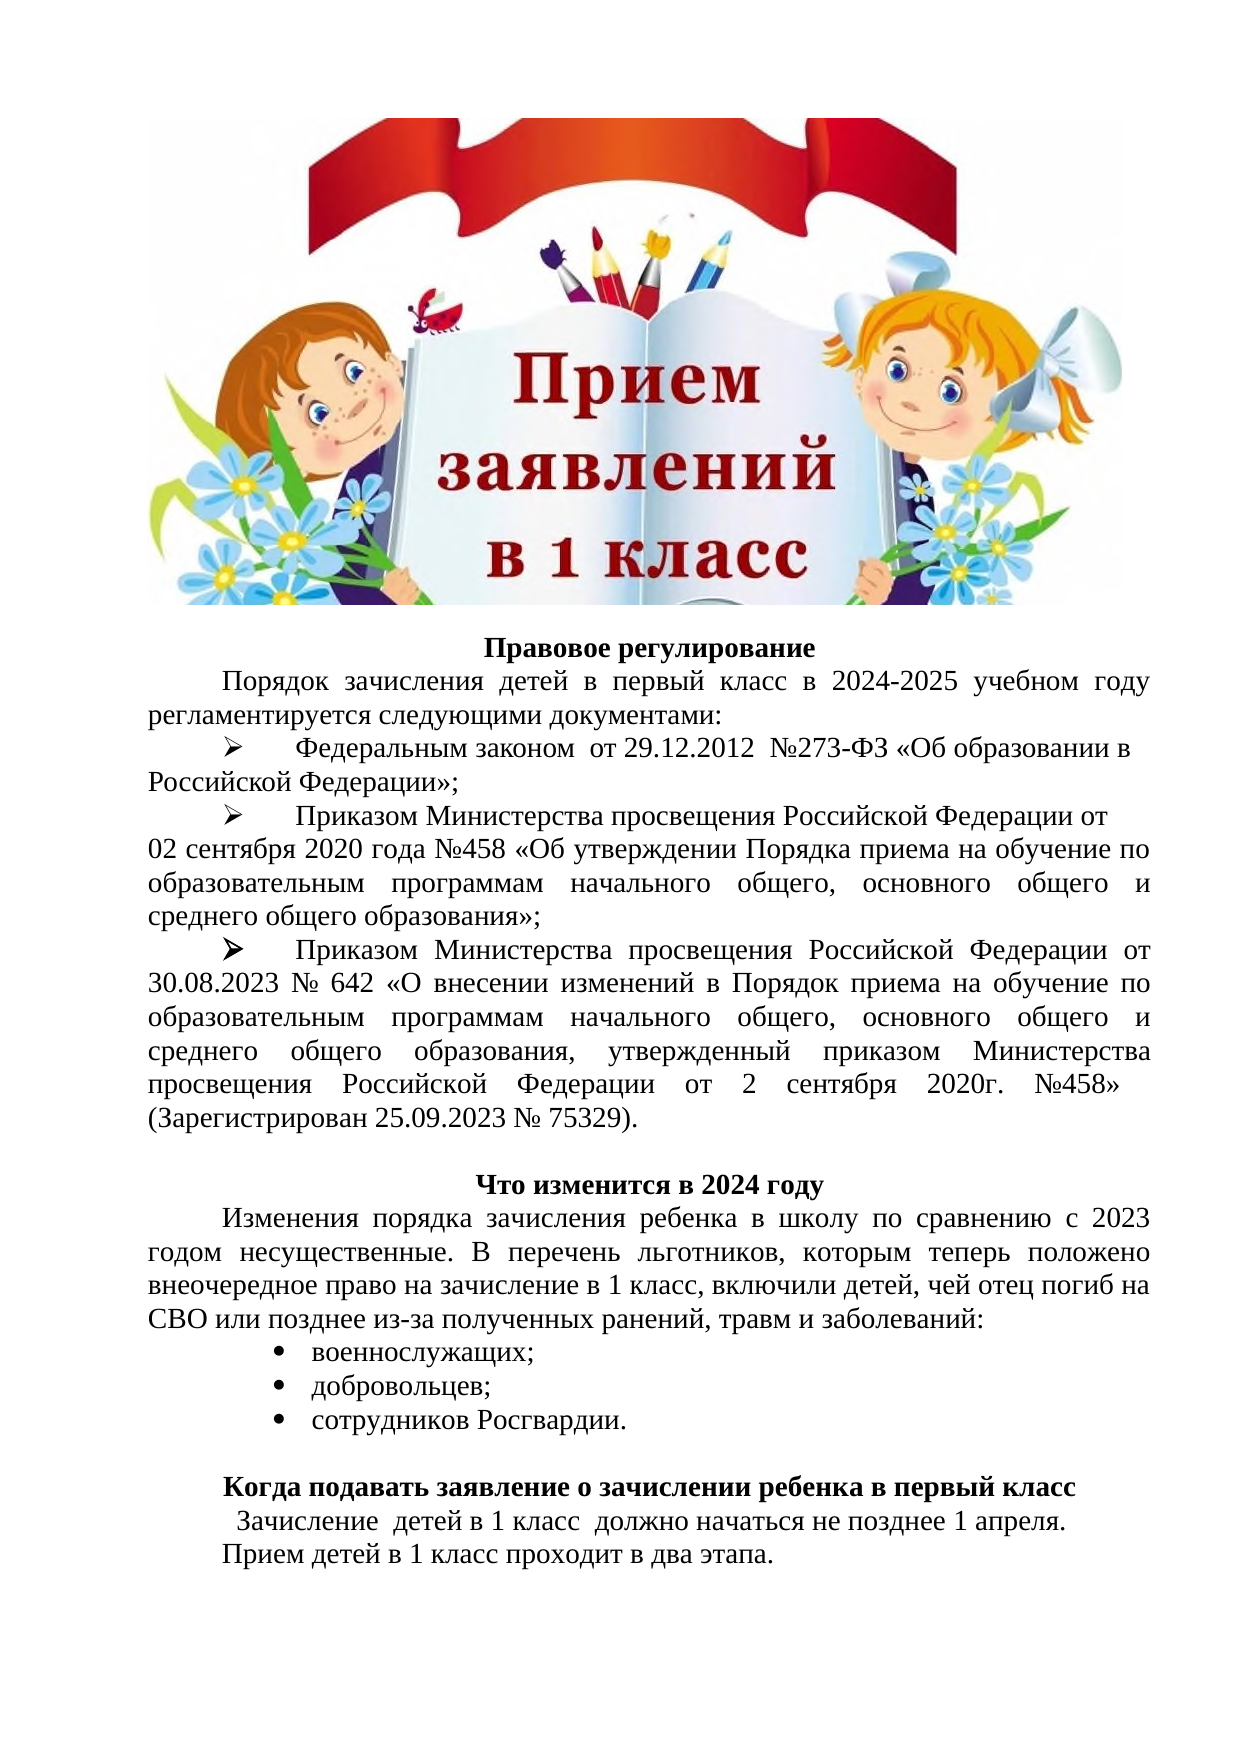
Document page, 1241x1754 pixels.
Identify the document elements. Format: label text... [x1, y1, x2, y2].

text Изменения порядка зачисления ребенка в школу по сравнению с 2023 годом несущественные. В перечень льготников, которым теперь положено внеочередное право на зачисление в 1 класс, включили детей, чей отец погиб на СВО или позднее из-за полученных ранений, травм и заболеваний: [148, 1200, 1152, 1334]
list военнослужащих; [274, 1334, 1152, 1368]
text Порядок зачисления детей в первый класс в 2024-2025 учебном году регламентируется следующими документами: [148, 663, 1152, 731]
text Зачисление детей в 1 класс должно начаться не позднее 1 апреля. [148, 1503, 1152, 1536]
text Правовое регулирование [148, 630, 1152, 663]
text Прием детей в 1 класс проходит в два этапа. [148, 1536, 1152, 1570]
list добровольцев; [274, 1368, 1152, 1402]
list сотрудников Росгвардии. [274, 1402, 1152, 1436]
text Что изменится в 2024 году [148, 1167, 1152, 1200]
list Федеральным законом от 29.12.2012 №273-ФЗ «Об образовании в Российской Федерации»; [148, 731, 1152, 798]
list Приказом Министерства просвещения Российской Федерации от [148, 798, 1152, 831]
list Приказом Министерства просвещения Российской Федерации от 30.08.2023 № 642 «О внесении изменений в Порядок приема на обучение по образовательным программам начального общего, основного общего и среднего общего образования, утвержденный приказом Министерства просвещения Российской Федерации от 2 сентября 2020г. №458» (Зарегистрирован 25.09.2023 № 75329). [148, 932, 1152, 1133]
list 02 сентября 2020 года №458 «Об утверждении Порядка приема на обучение по образовательным программам начального общего, основного общего и среднего общего образования»; [148, 831, 1152, 932]
text Когда подавать заявление о зачислении ребенка в первый класс [148, 1469, 1152, 1503]
